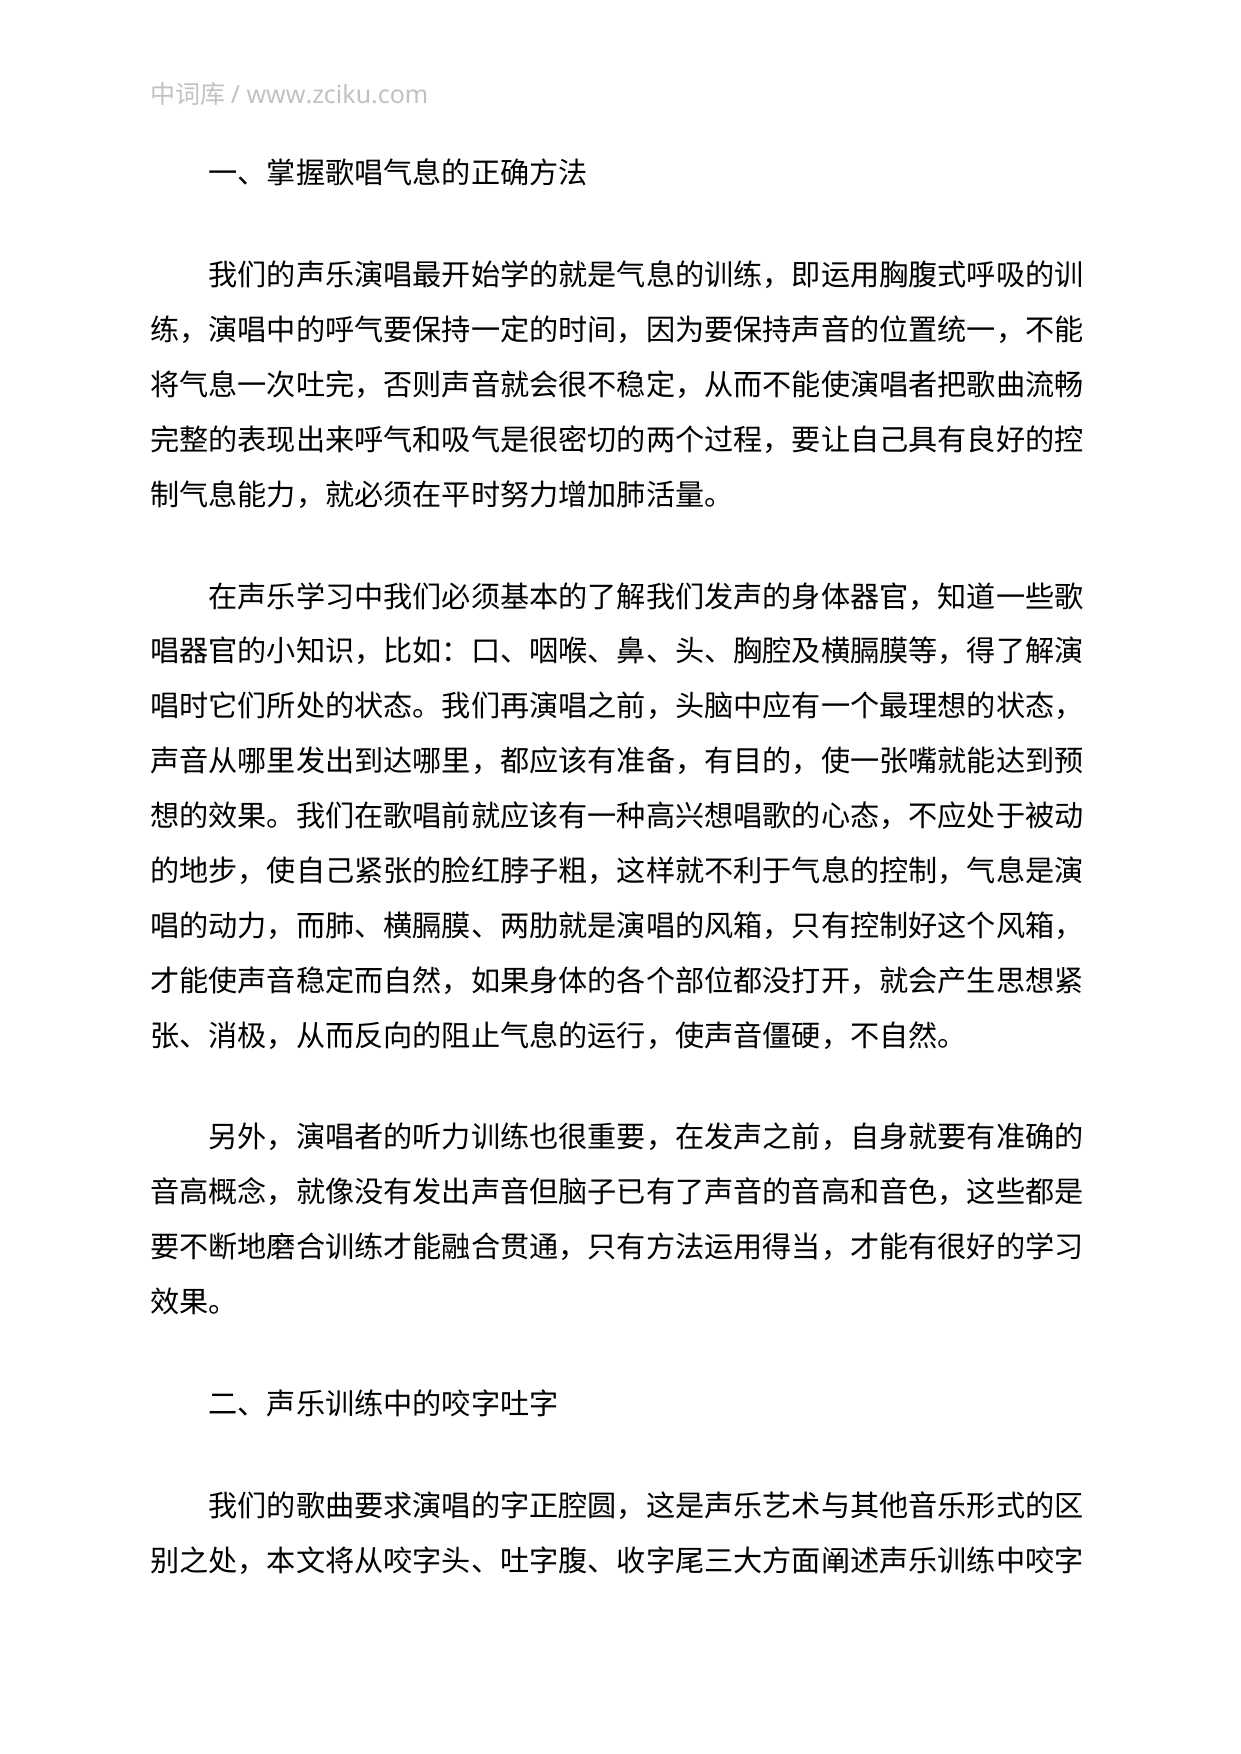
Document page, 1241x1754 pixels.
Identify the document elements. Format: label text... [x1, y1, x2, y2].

text 一、掌握歌唱气息的正确方法 [150, 150, 1090, 192]
text 在声乐学习中我们必须基本的了解我们发声的身体器官，知道一些歌唱器官的小知识，比如：口、咽喉、鼻、头、胸腔及横膈膜等，得了解演唱时它们所处的状态。我们再演唱之前，头脑中应有一个最理想的状态，声音从哪里发出到达哪里，都应该有准备，有目的，使一张嘴就能达到预想的效果。我们在歌唱前就应该有一种高兴想唱歌的心态，不应处于被动的地步，使自己紧张的脸红脖子粗，这样就不利于气息的控制，气息是演唱的动力，而肺、横膈膜、两肋就是演唱的风箱，只有控制好这个风箱，才能使声音稳定而自然，如果身体的各个部位都没打开，就会产生思想紧张、消极，从而反向的阻止气息的运行，使声音僵硬，不自然。 [150, 573, 1090, 1054]
text 我们的声乐演唱最开始学的就是气息的训练，即运用胸腹式呼吸的训练，演唱中的呼气要保持一定的时间，因为要保持声音的位置统一，不能将气息一次吐完，否则声音就会很不稳定，从而不能使演唱者把歌曲流畅完整的表现出来呼气和吸气是很密切的两个过程，要让自己具有良好的控制气息能力，就必须在平时努力增加肺活量。 [150, 252, 1090, 514]
text 二、声乐训练中的咬字吐字 [150, 1381, 1090, 1423]
text 另外，演唱者的听力训练也很重要，在发声之前，自身就要有准确的音高概念，就像没有发出声音但脑子已有了声音的音高和音色，这些都是要不断地磨合训练才能融合贯通，只有方法运用得当，才能有很好的学习效果。 [150, 1114, 1090, 1321]
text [150, 1482, 1090, 1579]
